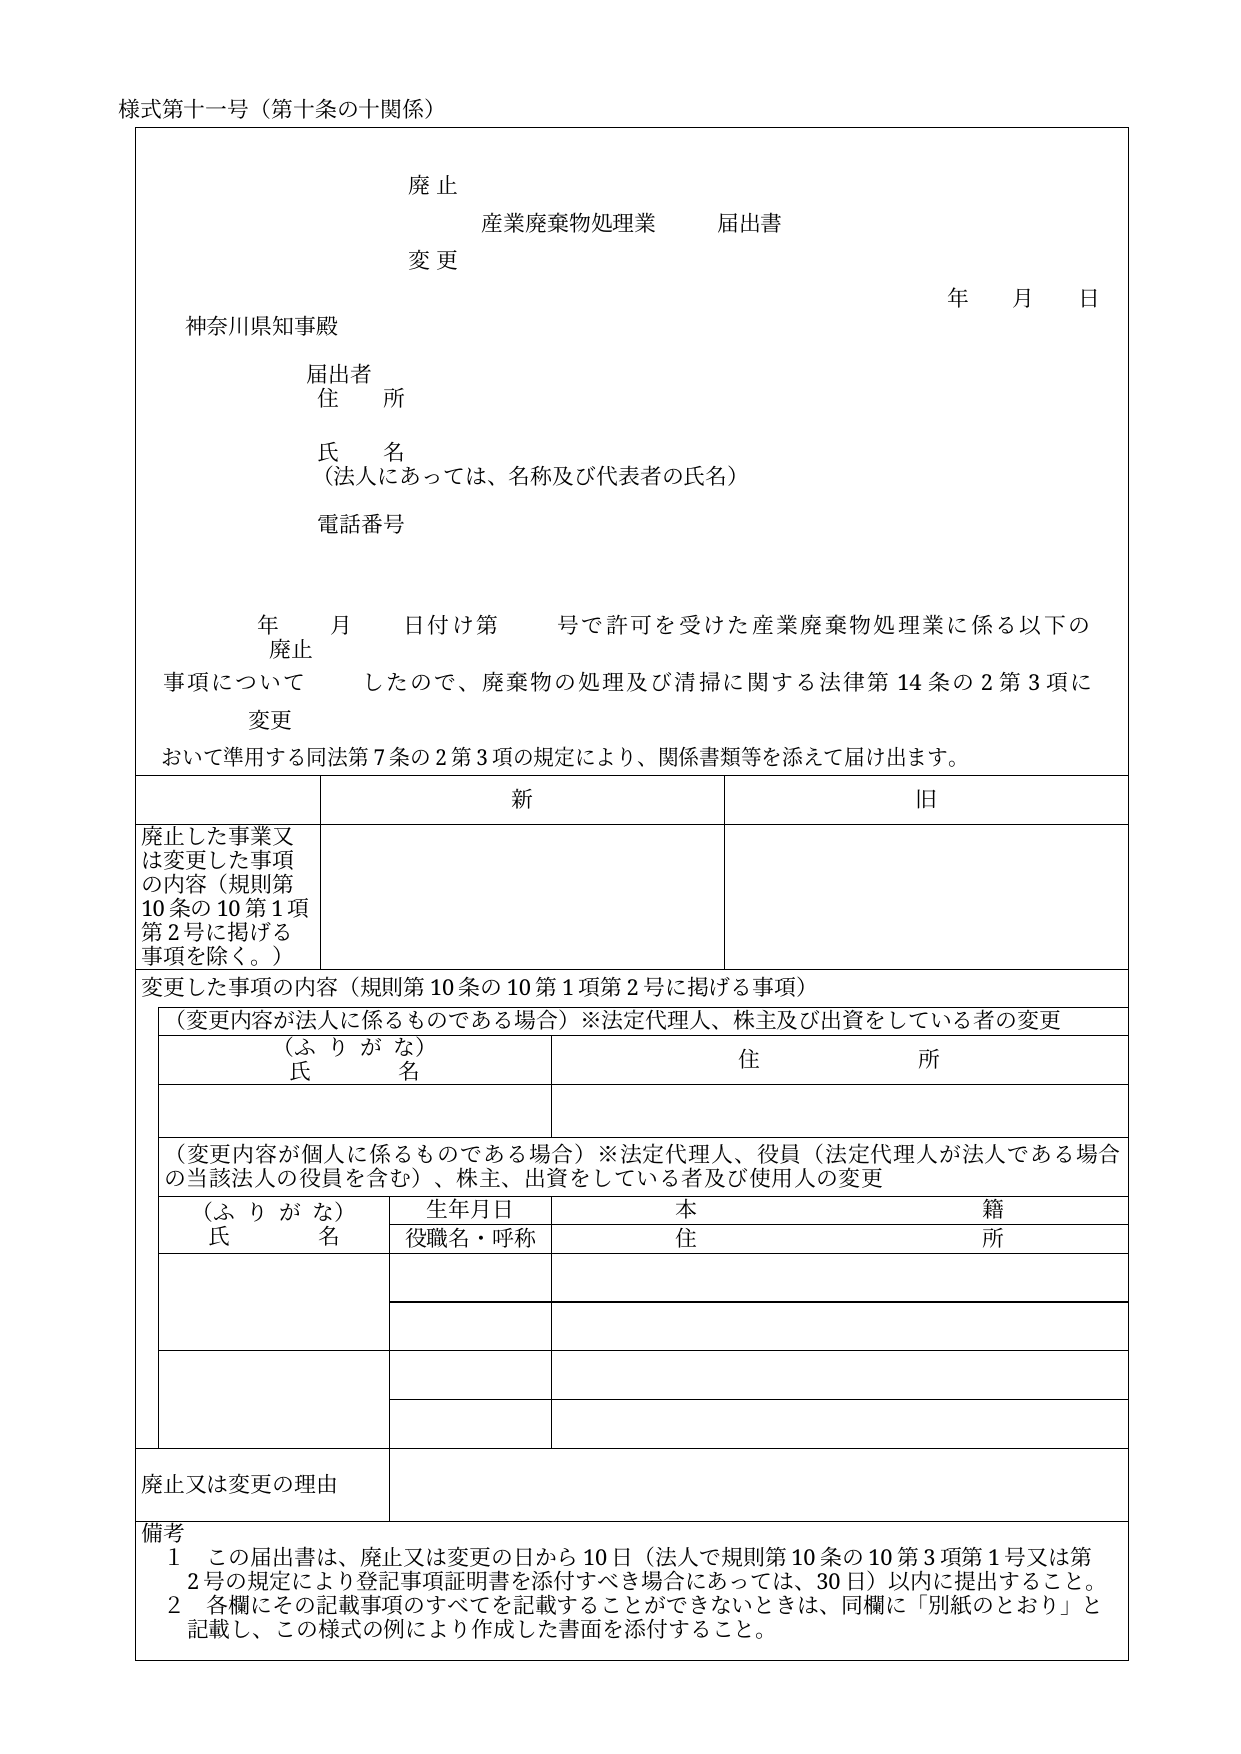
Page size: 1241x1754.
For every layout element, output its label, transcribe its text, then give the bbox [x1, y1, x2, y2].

table_cell 変更した事項の内容（規則第10条の10第1項第2号に掲げる事項） [136, 970, 1128, 1007]
table_cell [159, 1085, 551, 1137]
table_cell [390, 1400, 551, 1448]
table_cell 本 籍 [552, 1197, 1128, 1224]
table_cell 廃止又は変更の理由 [136, 1449, 389, 1521]
table_cell [159, 1351, 389, 1448]
table_cell [552, 1400, 1128, 1448]
table_cell （ふ り が な） 氏 名 [159, 1036, 551, 1084]
table_cell 新 [321, 776, 724, 824]
text 様式第十一号（第十条の十関係） [118, 89, 1122, 127]
table_header 廃 止 産業廃棄物処理業 届出書 変 更 年 月 日 神奈川県知事殿 届出者 住 所 氏 名 （法人にあっては、名称及び代表者の氏名） 電話番号 年 月 日付け第 号で許可を受けた産業廃棄物処理業に係る以下の 廃止 事項について したので、廃棄物の処理及び清掃に関する法律第14条の2第3項に 変更 おいて準用する同法第7条の2第3項の規定により、関係書類等を添えて届け出ます。 [136, 128, 1128, 775]
table_cell 生年月日 [390, 1197, 551, 1224]
table_cell [321, 825, 724, 969]
table_cell 旧 [725, 776, 1128, 824]
table_cell [725, 825, 1128, 969]
table_cell [390, 1351, 551, 1399]
table_cell [552, 1303, 1128, 1350]
table_cell （変更内容が個人に係るものである場合）※法定代理人、役員（法定代理人が法人である場合の当該法人の役員を含む）、株主、出資をしている者及び使用人の変更 [159, 1138, 1128, 1196]
table_cell [159, 1254, 389, 1350]
table_cell [390, 1449, 1128, 1521]
table_cell [136, 1007, 158, 1448]
table_cell 廃止した事業又は変更した事項の内容（規則第10条の10第1項第2号に掲げる事項を除く。） [136, 825, 320, 969]
table_cell [552, 1085, 1128, 1137]
table_cell [552, 1351, 1128, 1399]
table_cell [136, 776, 320, 824]
table_cell 住 所 [552, 1036, 1128, 1084]
table_cell 備考 １ この届出書は、廃止又は変更の日から10日（法人で規則第10条の10第3項第1号又は第2号の規定により登記事項証明書を添付すべき場合にあっては、30日）以内に提出すること。 ２ 各欄にその記載事項のすべてを記載することができないときは、同欄に「別紙のとおり」と記載し、この様式の例により作成した書面を添付すること。 [136, 1522, 1128, 1660]
table_cell 住 所 [552, 1225, 1128, 1252]
table_cell [390, 1254, 551, 1301]
table_cell [552, 1254, 1128, 1301]
table_cell （ふ り が な） 氏 名 [159, 1197, 389, 1252]
table_cell [390, 1303, 551, 1350]
table_cell 役職名・呼称 [390, 1225, 551, 1252]
table_cell （変更内容が法人に係るものである場合）※法定代理人、株主及び出資をしている者の変更 [159, 1008, 1128, 1035]
